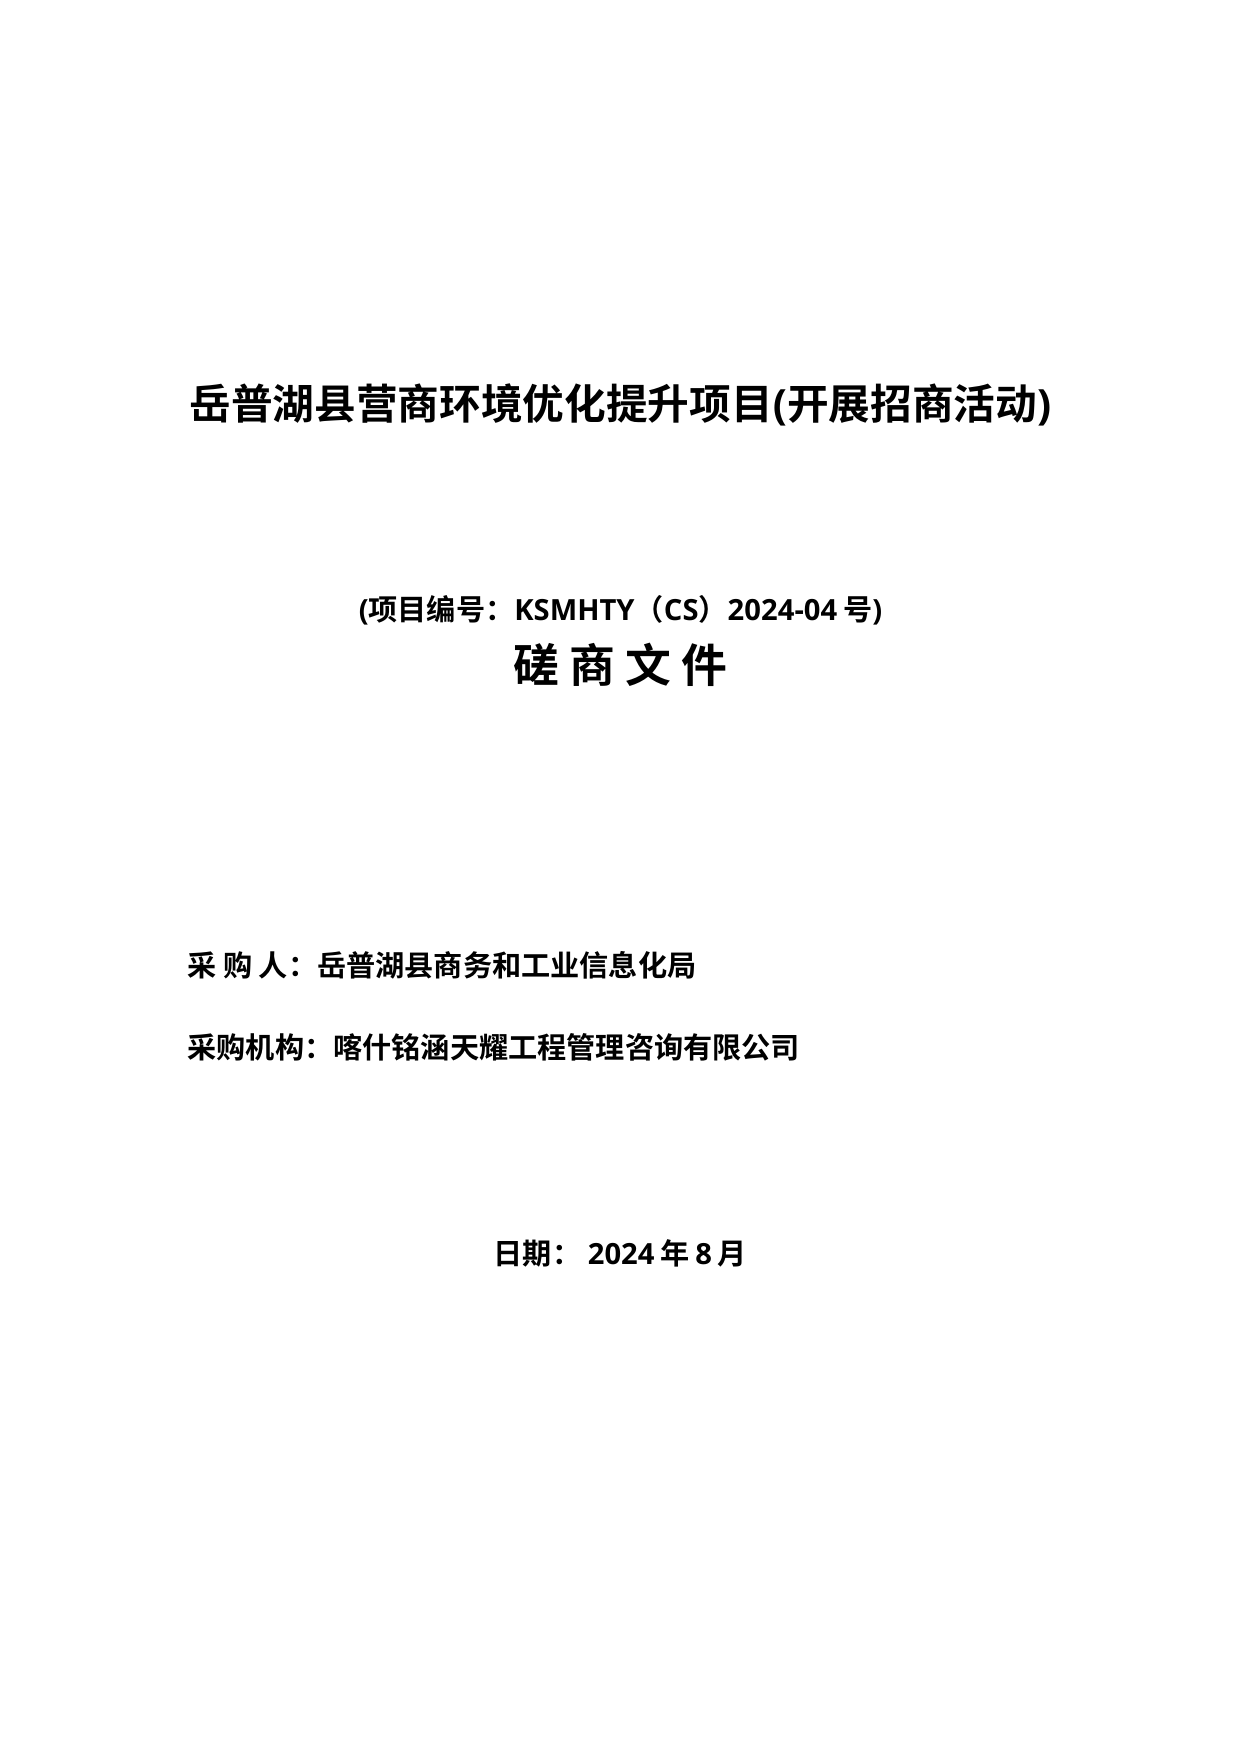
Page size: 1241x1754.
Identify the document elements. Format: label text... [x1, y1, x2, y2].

text 磋 商 文 件 [187, 629, 1053, 695]
text 岳普湖县营商环境优化提升项目(开展招商活动) [187, 371, 1053, 432]
text (项目编号：KSMHTY（CS）2024-04号) [187, 587, 1053, 629]
text 日期： 2024年8月 [187, 1231, 1053, 1273]
text 采购机构：喀什铭涵天耀工程管理咨询有限公司 [187, 1025, 1053, 1067]
text 采 购 人：岳普湖县商务和工业信息化局 [187, 943, 1053, 985]
